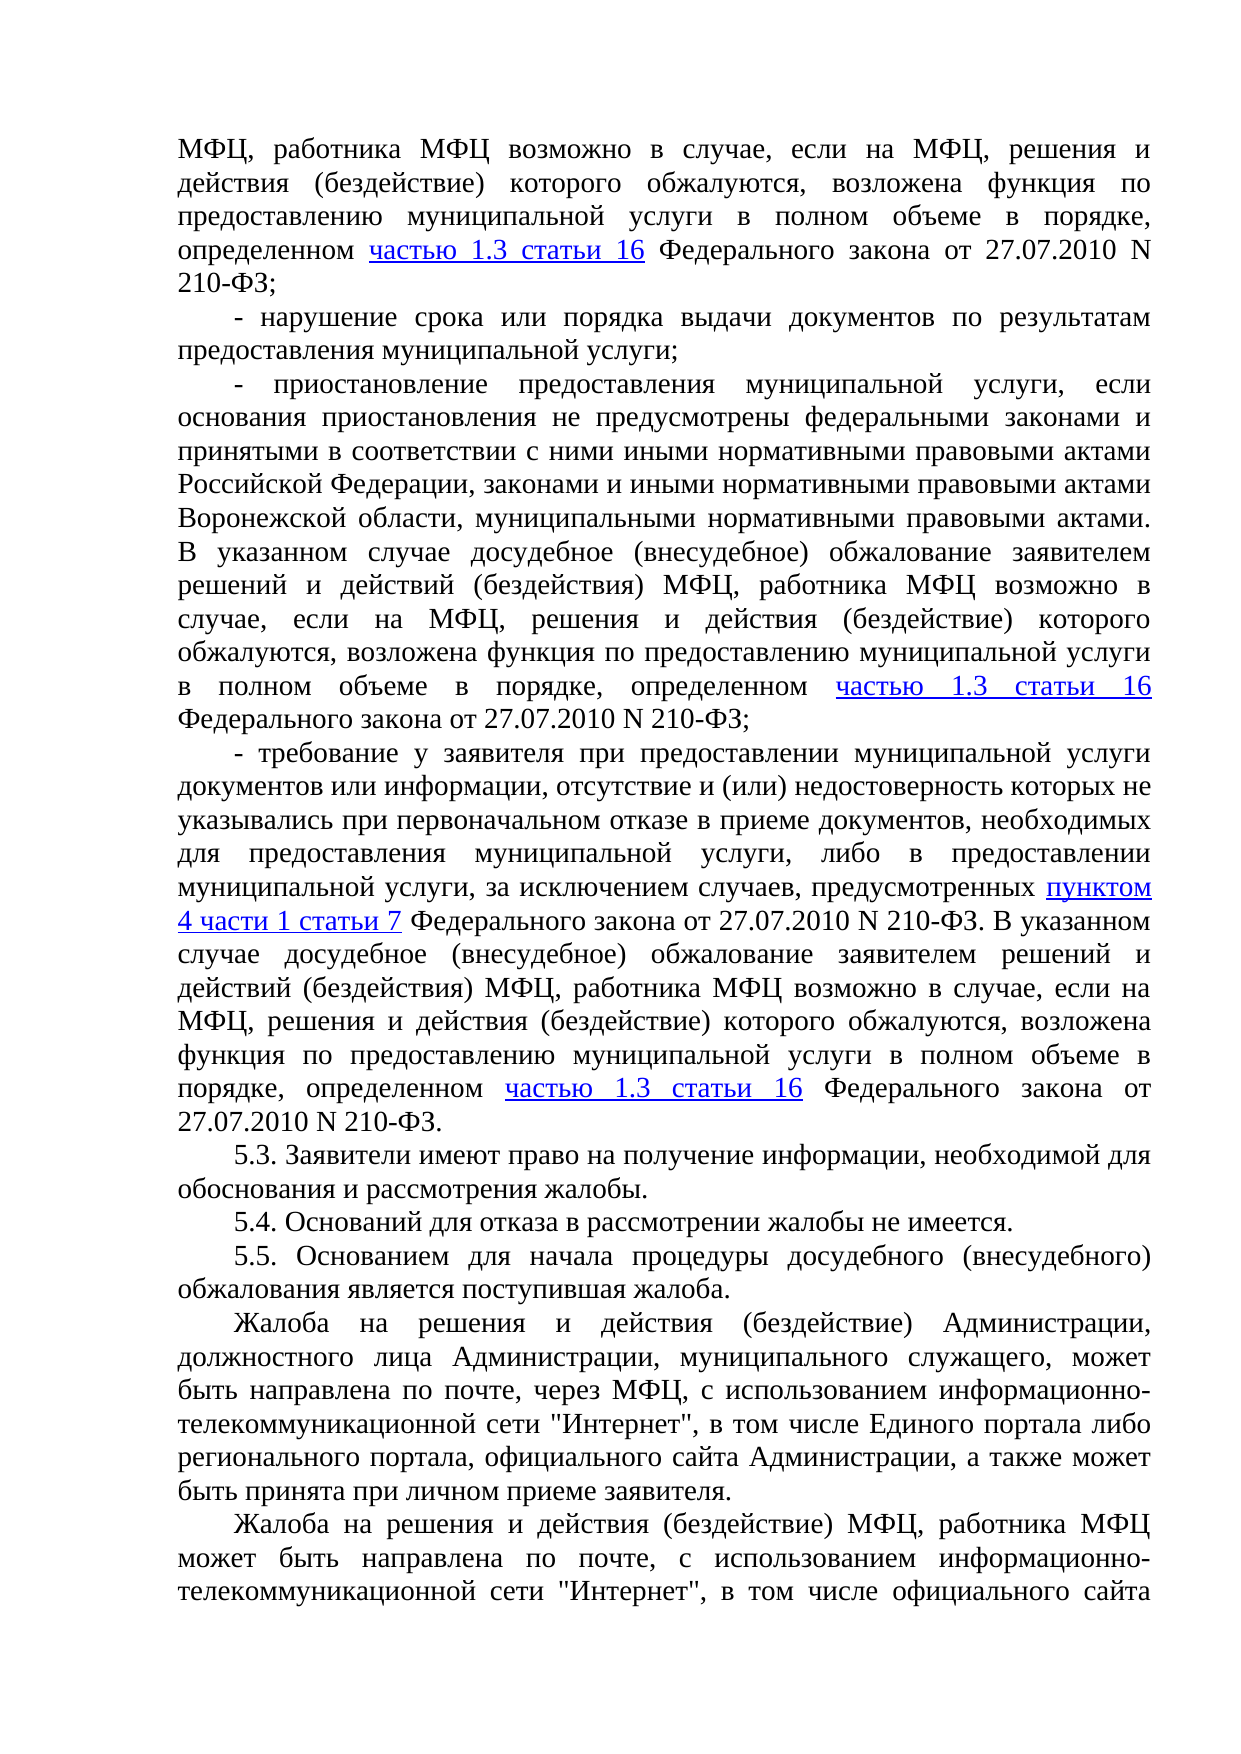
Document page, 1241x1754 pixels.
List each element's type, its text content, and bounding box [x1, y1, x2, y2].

text 5.3. Заявители имеют право на получение информации, необходимой для обоснования и рассмотрения жалобы. [177, 1137, 1152, 1204]
text 5.4. Оснований для отказа в рассмотрении жалобы не имеется. [177, 1204, 1152, 1238]
text Жалоба на решения и действия (бездействие) Администрации, должностного лица Администрации, муниципального служащего, может быть направлена по почте, через МФЦ, с использованием информационно-телекоммуникационной сети "Интернет", в том числе Единого портала либо регионального портала, официального сайта Администрации, а также может быть принята при личном приеме заявителя. [177, 1305, 1152, 1506]
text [177, 1506, 1152, 1607]
text 5.5. Основанием для начала процедуры досудебного (внесудебного) обжалования является поступившая жалоба. [177, 1238, 1152, 1305]
text - приостановление предоставления муниципальной услуги, если основания приостановления не предусмотрены федеральными законами и принятыми в соответствии с ними иными нормативными правовыми актами Российской Федерации, законами и иными нормативными правовыми актами Воронежской области, муниципальными нормативными правовыми актами. В указанном случае досудебное (внесудебное) обжалование заявителем решений и действий (бездействия) МФЦ, работника МФЦ возможно в случае, если на МФЦ, решения и действия (бездействие) которого обжалуются, возложена функция по предоставлению муниципальной услуги в полном объеме в порядке, определенном частью 1.3 статьи 16 Федерального закона от 27.07.2010 N 210-ФЗ; [177, 366, 1152, 735]
text - требование у заявителя при предоставлении муниципальной услуги документов или информации, отсутствие и (или) недостоверность которых не указывались при первоначальном отказе в приеме документов, необходимых для предоставления муниципальной услуги, либо в предоставлении муниципальной услуги, за исключением случаев, предусмотренных пунктом 4 части 1 статьи 7 Федерального закона от 27.07.2010 N 210-ФЗ. В указанном случае досудебное (внесудебное) обжалование заявителем решений и действий (бездействия) МФЦ, работника МФЦ возможно в случае, если на МФЦ, решения и действия (бездействие) которого обжалуются, возложена функция по предоставлению муниципальной услуги в полном объеме в порядке, определенном частью 1.3 статьи 16 Федерального закона от 27.07.2010 N 210-ФЗ. [177, 735, 1152, 1137]
text - нарушение срока или порядка выдачи документов по результатам предоставления муниципальной услуги; [177, 299, 1152, 366]
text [177, 131, 1152, 299]
